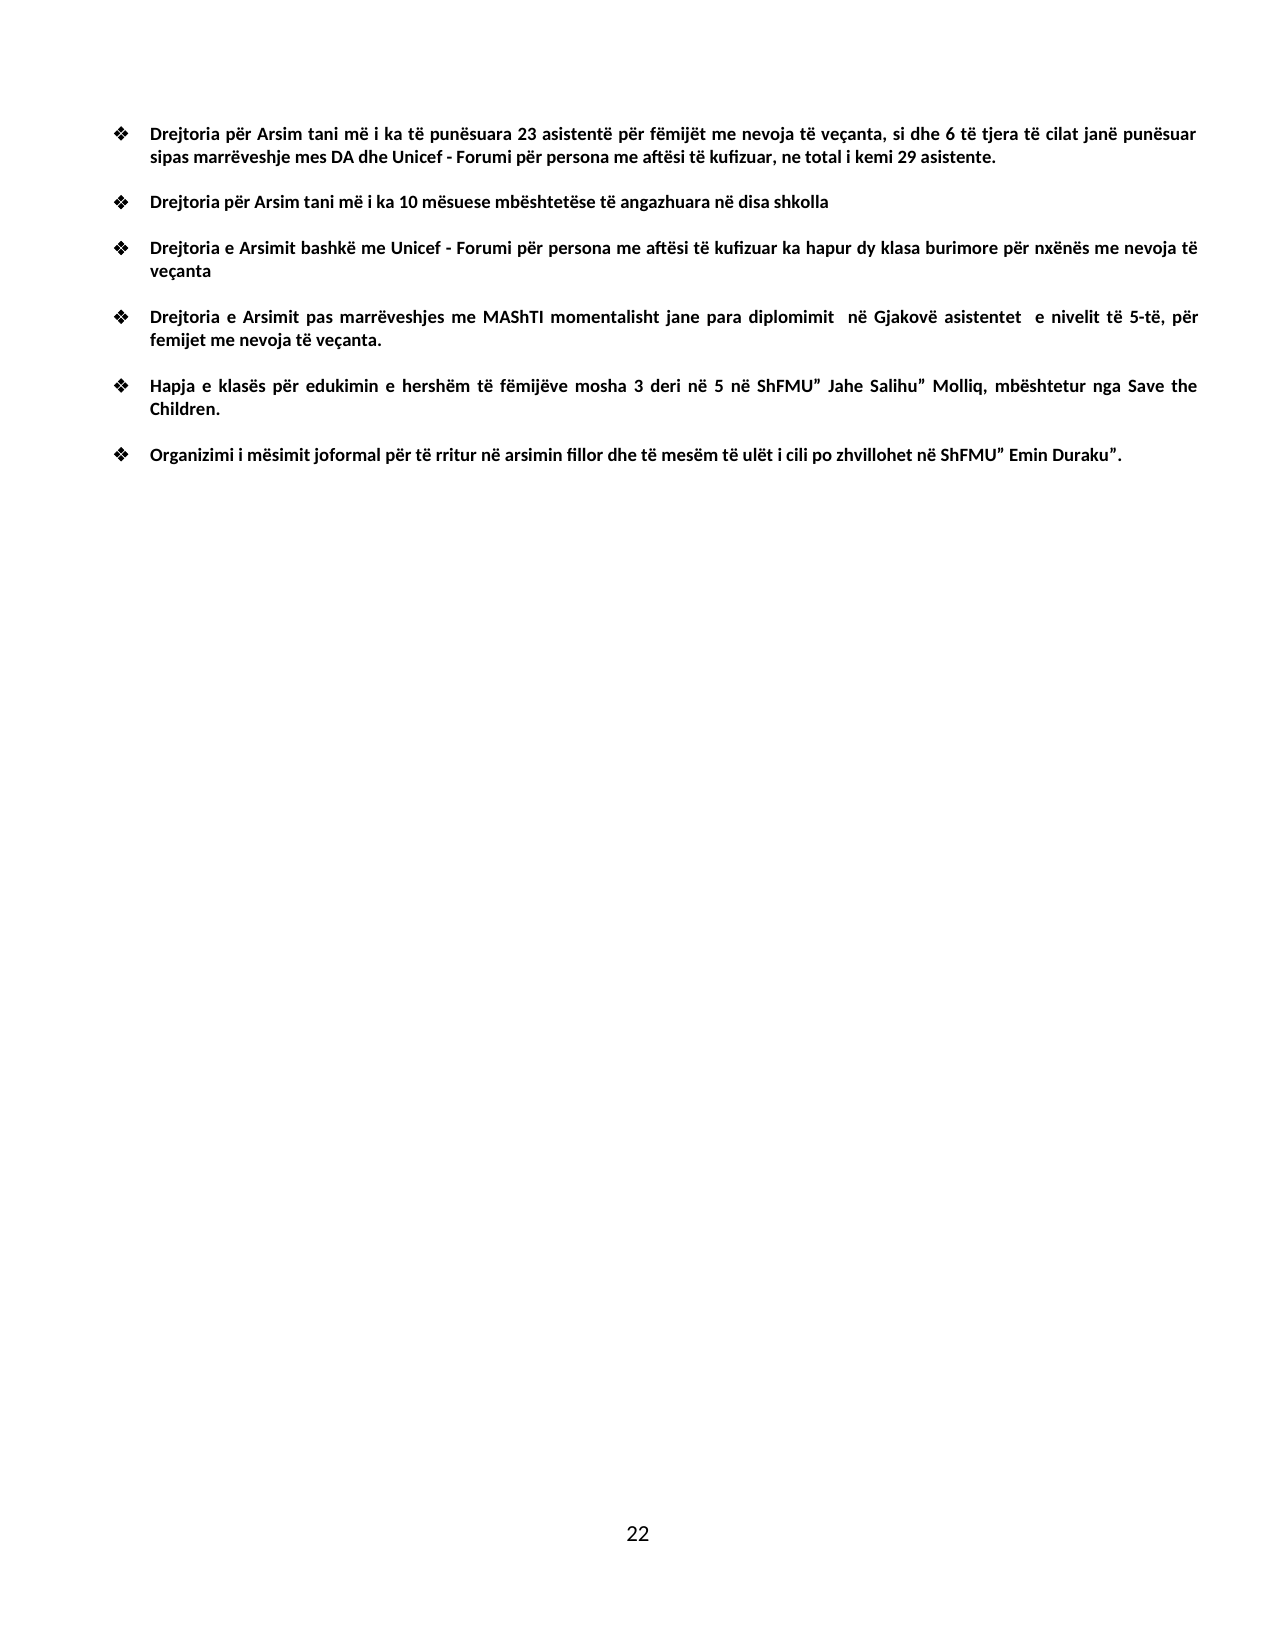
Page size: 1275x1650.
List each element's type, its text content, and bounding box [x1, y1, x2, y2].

list Organizimi i mësimit joformal për të rritur në arsimin fillor dhe të mesëm të ulët i cili po zhvillohet në ShFMU” Emin Duraku”. [112, 443, 1200, 466]
list Drejtoria e Arsimit bashkë me Unicef - Forumi për persona me aftësi të kufizuar ka hapur dy klasa burimore për nxënës me nevoja të veçanta [112, 236, 1200, 282]
list Drejtoria për Arsim tani më i ka 10 mësuese mbështetëse të angazhuara në disa shkolla [112, 191, 1200, 213]
list Hapja e klasës për edukimin e hershëm të fëmijëve mosha 3 deri në 5 në ShFMU” Jahe Salihu” Molliq, mbështetur nga Save the Children. [112, 374, 1200, 420]
list Drejtoria për Arsim tani më i ka të punësuara 23 asistentë për fëmijët me nevoja të veçanta, si dhe 6 të tjera të cilat janë punësuar sipas marrëveshje mes DA dhe Unicef - Forumi për persona me aftësi të kufizuar, ne total i kemi 29 asistente. [112, 122, 1200, 168]
list Drejtoria e Arsimit pas marrëveshjes me MAShTI momentalisht jane para diplomimit në Gjakovë asistentet e nivelit të 5-të, për femijet me nevoja të veçanta. [112, 305, 1200, 351]
